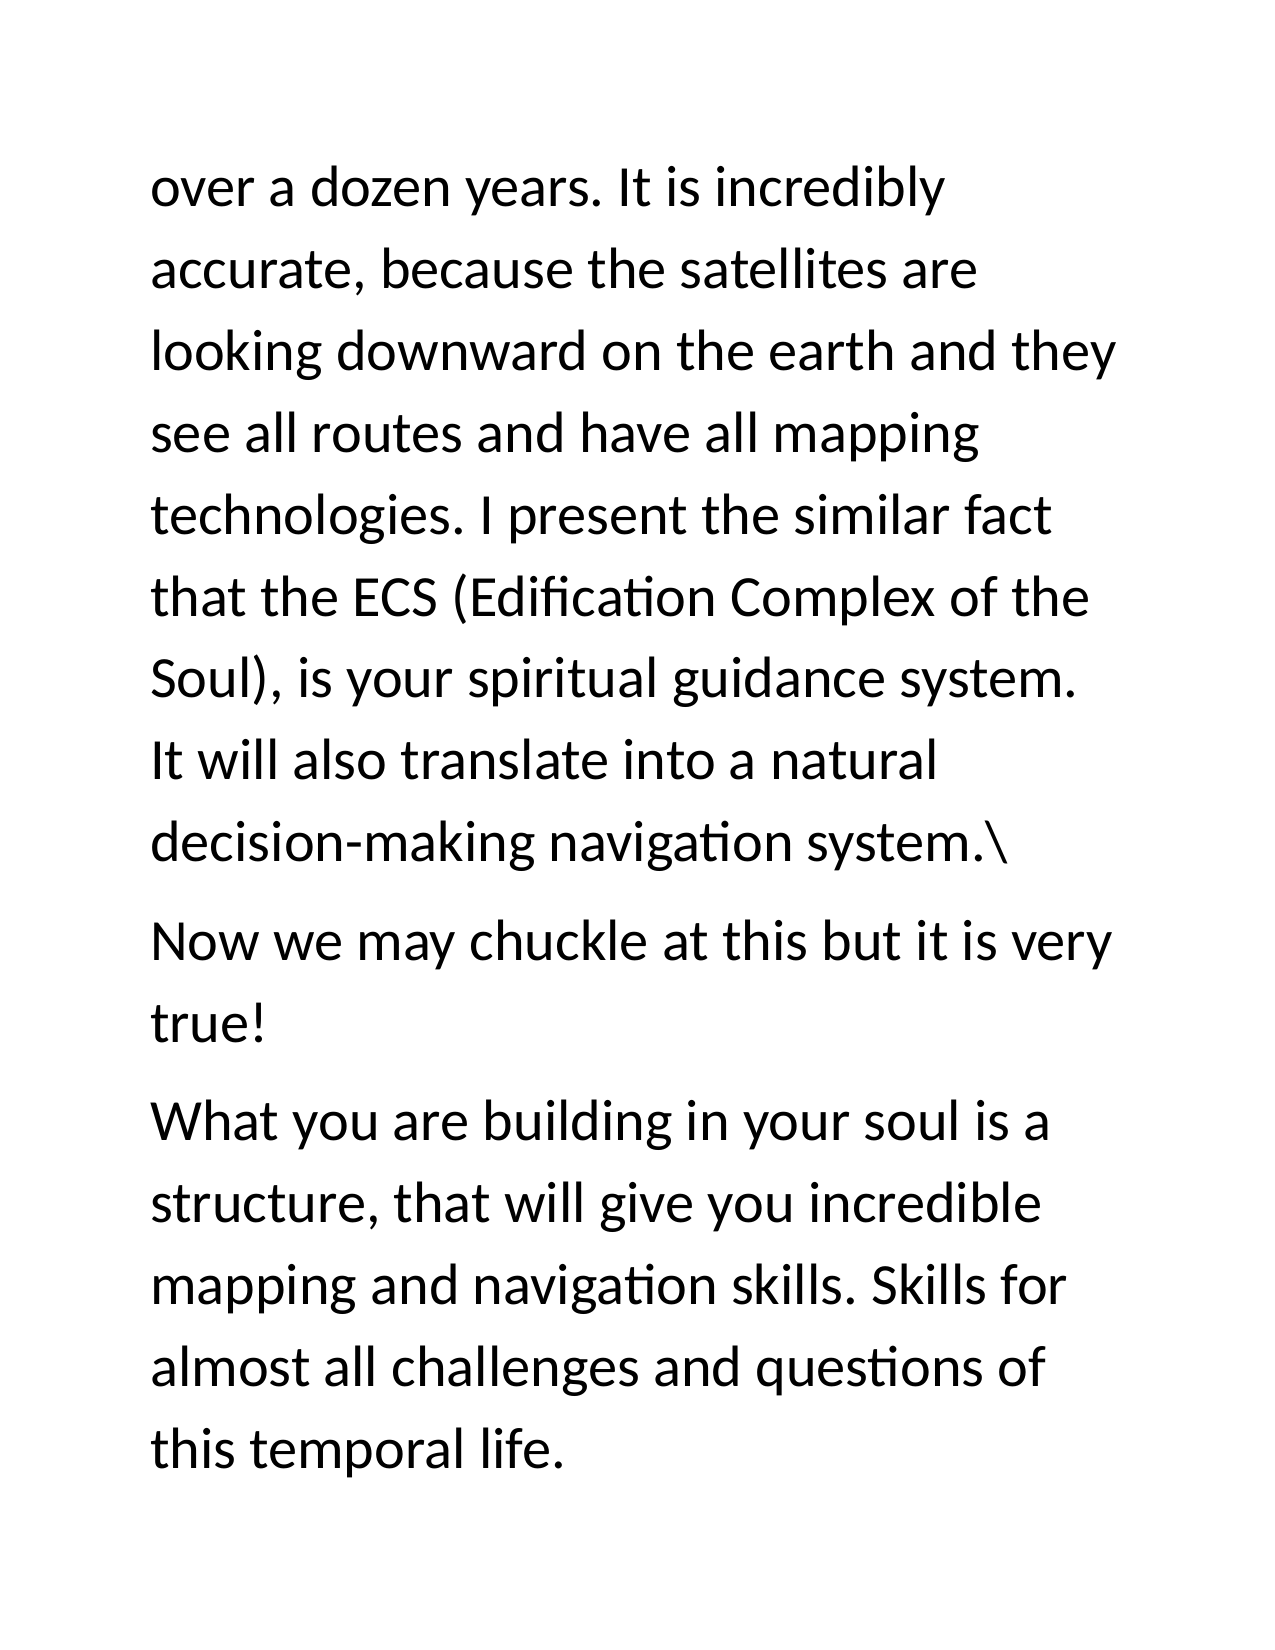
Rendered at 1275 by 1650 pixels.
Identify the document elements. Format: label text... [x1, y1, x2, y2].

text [150, 150, 1125, 876]
text Now we may chuckle at this but it is very true! [150, 903, 1125, 1057]
text What you are building in your soul is a structure, that will give you incredible mapping and navigation skills. Skills for almost all challenges and questions of this temporal life. [150, 1084, 1125, 1483]
